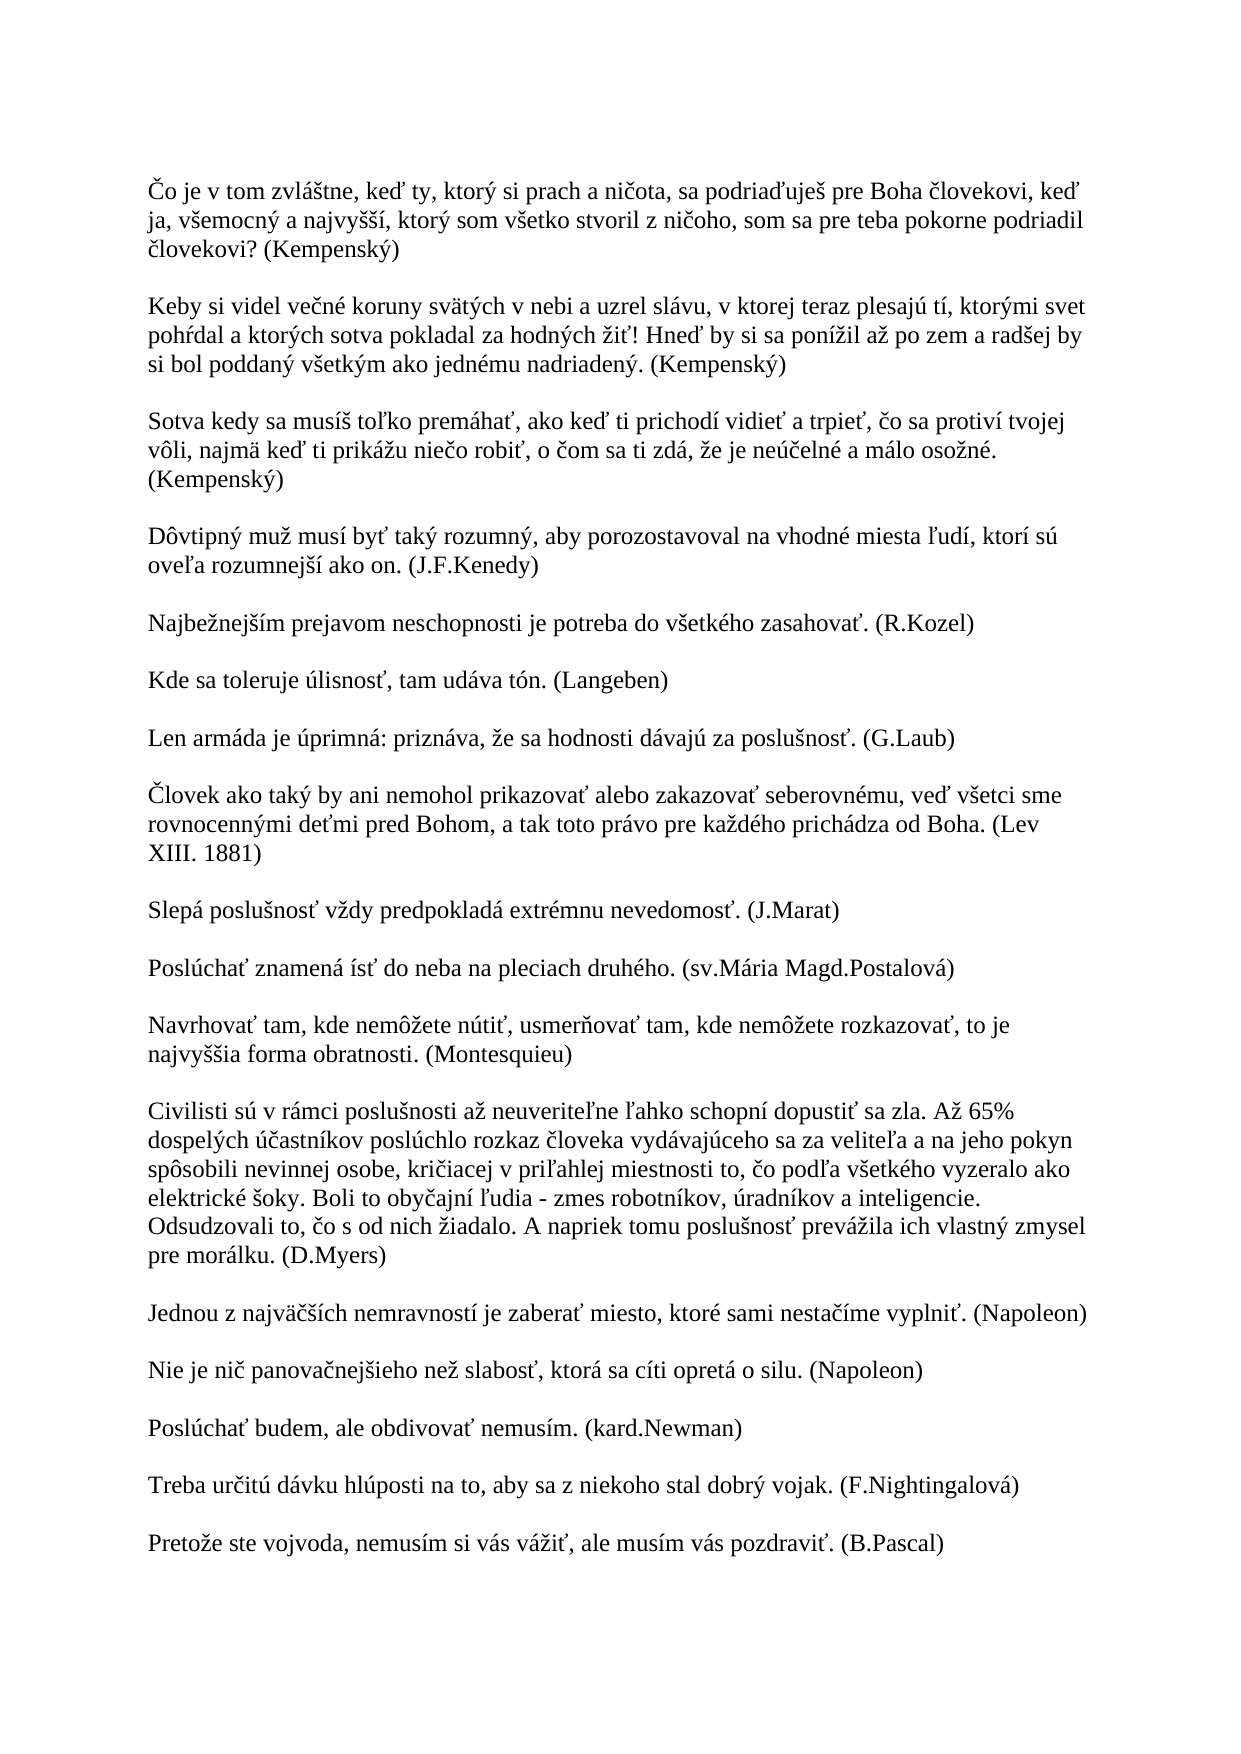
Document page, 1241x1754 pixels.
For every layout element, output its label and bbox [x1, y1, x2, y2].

text [148, 148, 1093, 1585]
